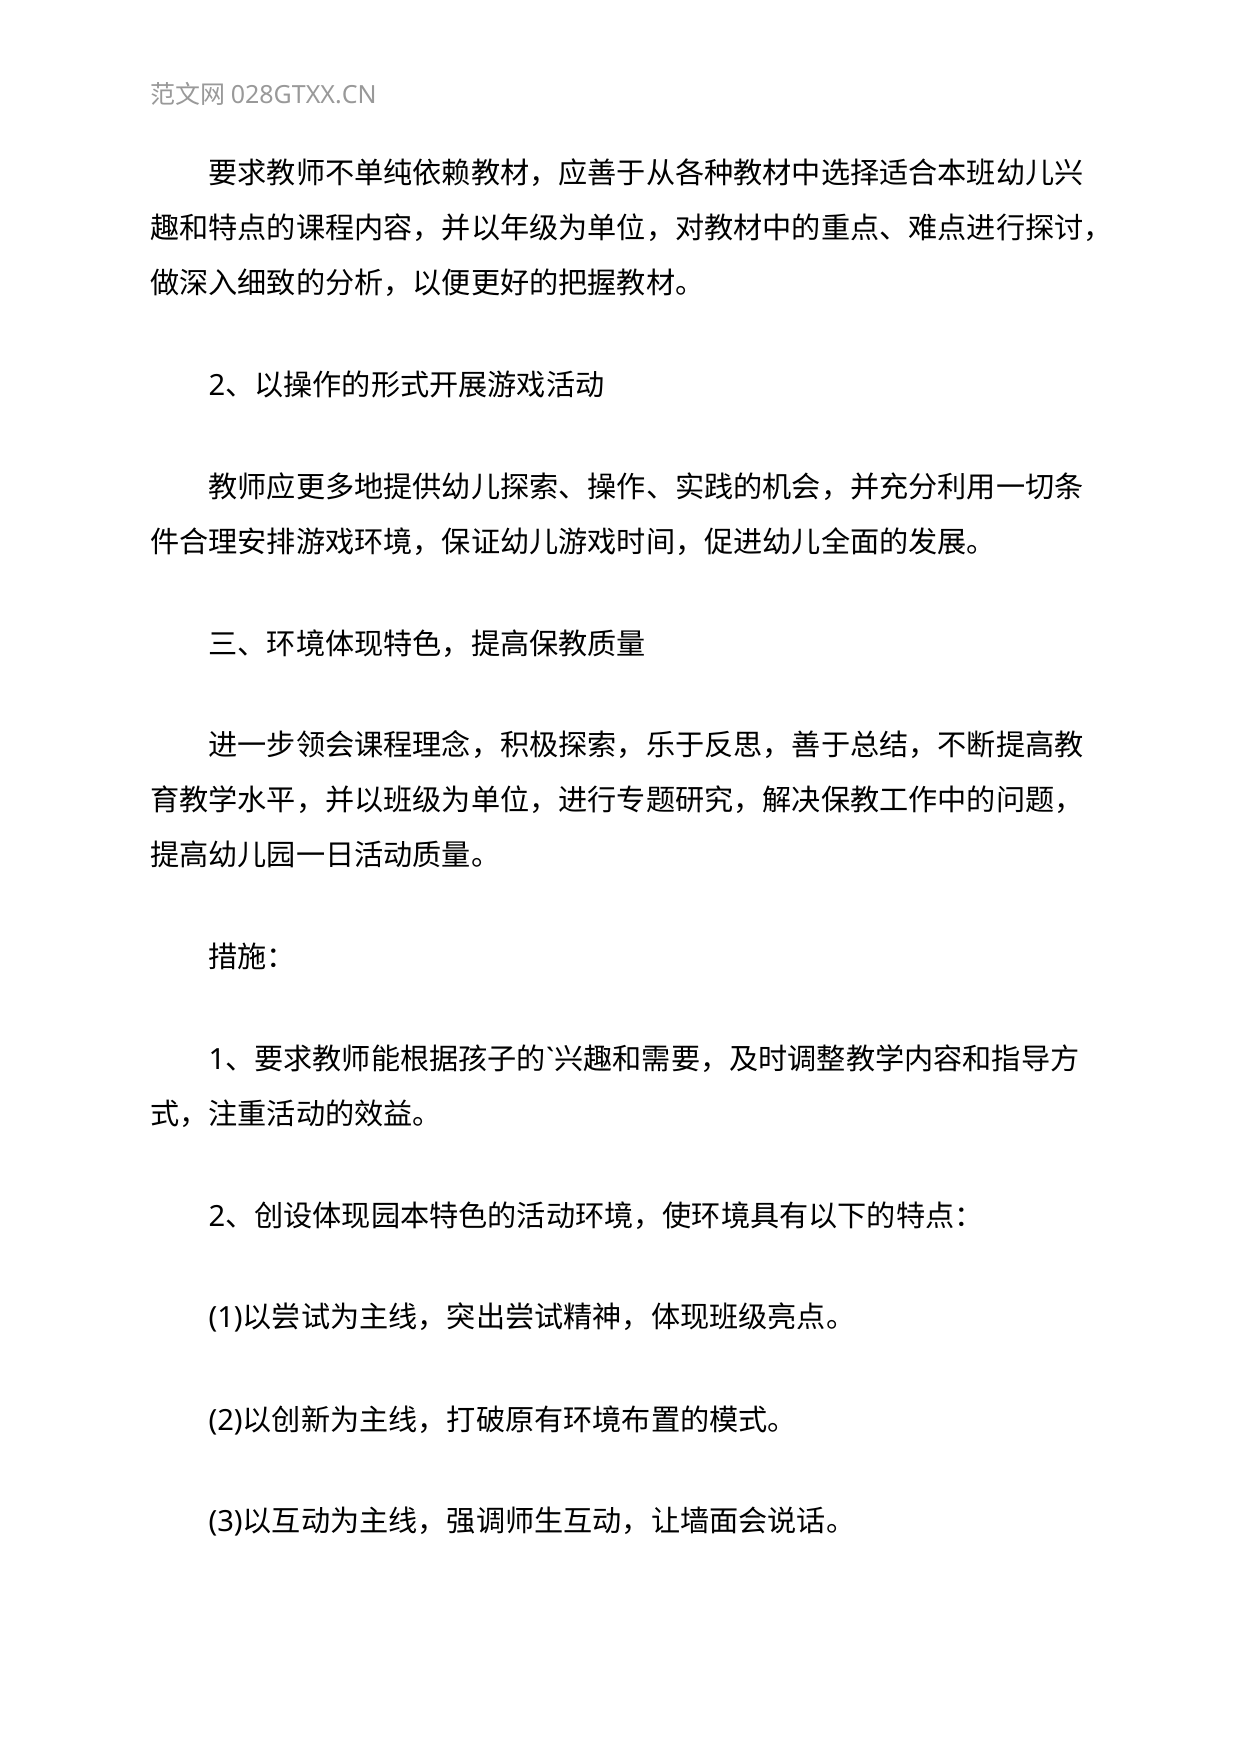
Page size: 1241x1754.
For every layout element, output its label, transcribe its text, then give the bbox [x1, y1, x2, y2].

text 进一步领会课程理念，积极探索，乐于反思，善于总结，不断提高教育教学水平，并以班级为单位，进行专题研究，解决保教工作中的问题，提高幼儿园一日活动质量。 [150, 722, 1090, 874]
text 三、环境体现特色，提高保教质量 [150, 620, 1090, 662]
text 教师应更多地提供幼儿探索、操作、实践的机会，并充分利用一切条件合理安排游戏环境，保证幼儿游戏时间，促进幼儿全面的发展。 [150, 463, 1090, 561]
text (3)以互动为主线，强调师生互动，让墙面会说话。 [150, 1498, 1090, 1540]
text 要求教师不单纯依赖教材，应善于从各种教材中选择适合本班幼儿兴趣和特点的课程内容，并以年级为单位，对教材中的重点、难点进行探讨，做深入细致的分析，以便更好的把握教材。 [150, 150, 1090, 302]
text 措施： [150, 933, 1090, 976]
text 2、以操作的形式开展游戏活动 [150, 362, 1090, 404]
text 1、要求教师能根据孩子的`兴趣和需要，及时调整教学内容和指导方式，注重活动的效益。 [150, 1035, 1090, 1133]
text (1)以尝试为主线，突出尝试精神，体现班级亮点。 [150, 1294, 1090, 1336]
text (2)以创新为主线，打破原有环境布置的模式。 [150, 1396, 1090, 1438]
text 2、创设体现园本特色的活动环境，使环境具有以下的特点： [150, 1192, 1090, 1234]
